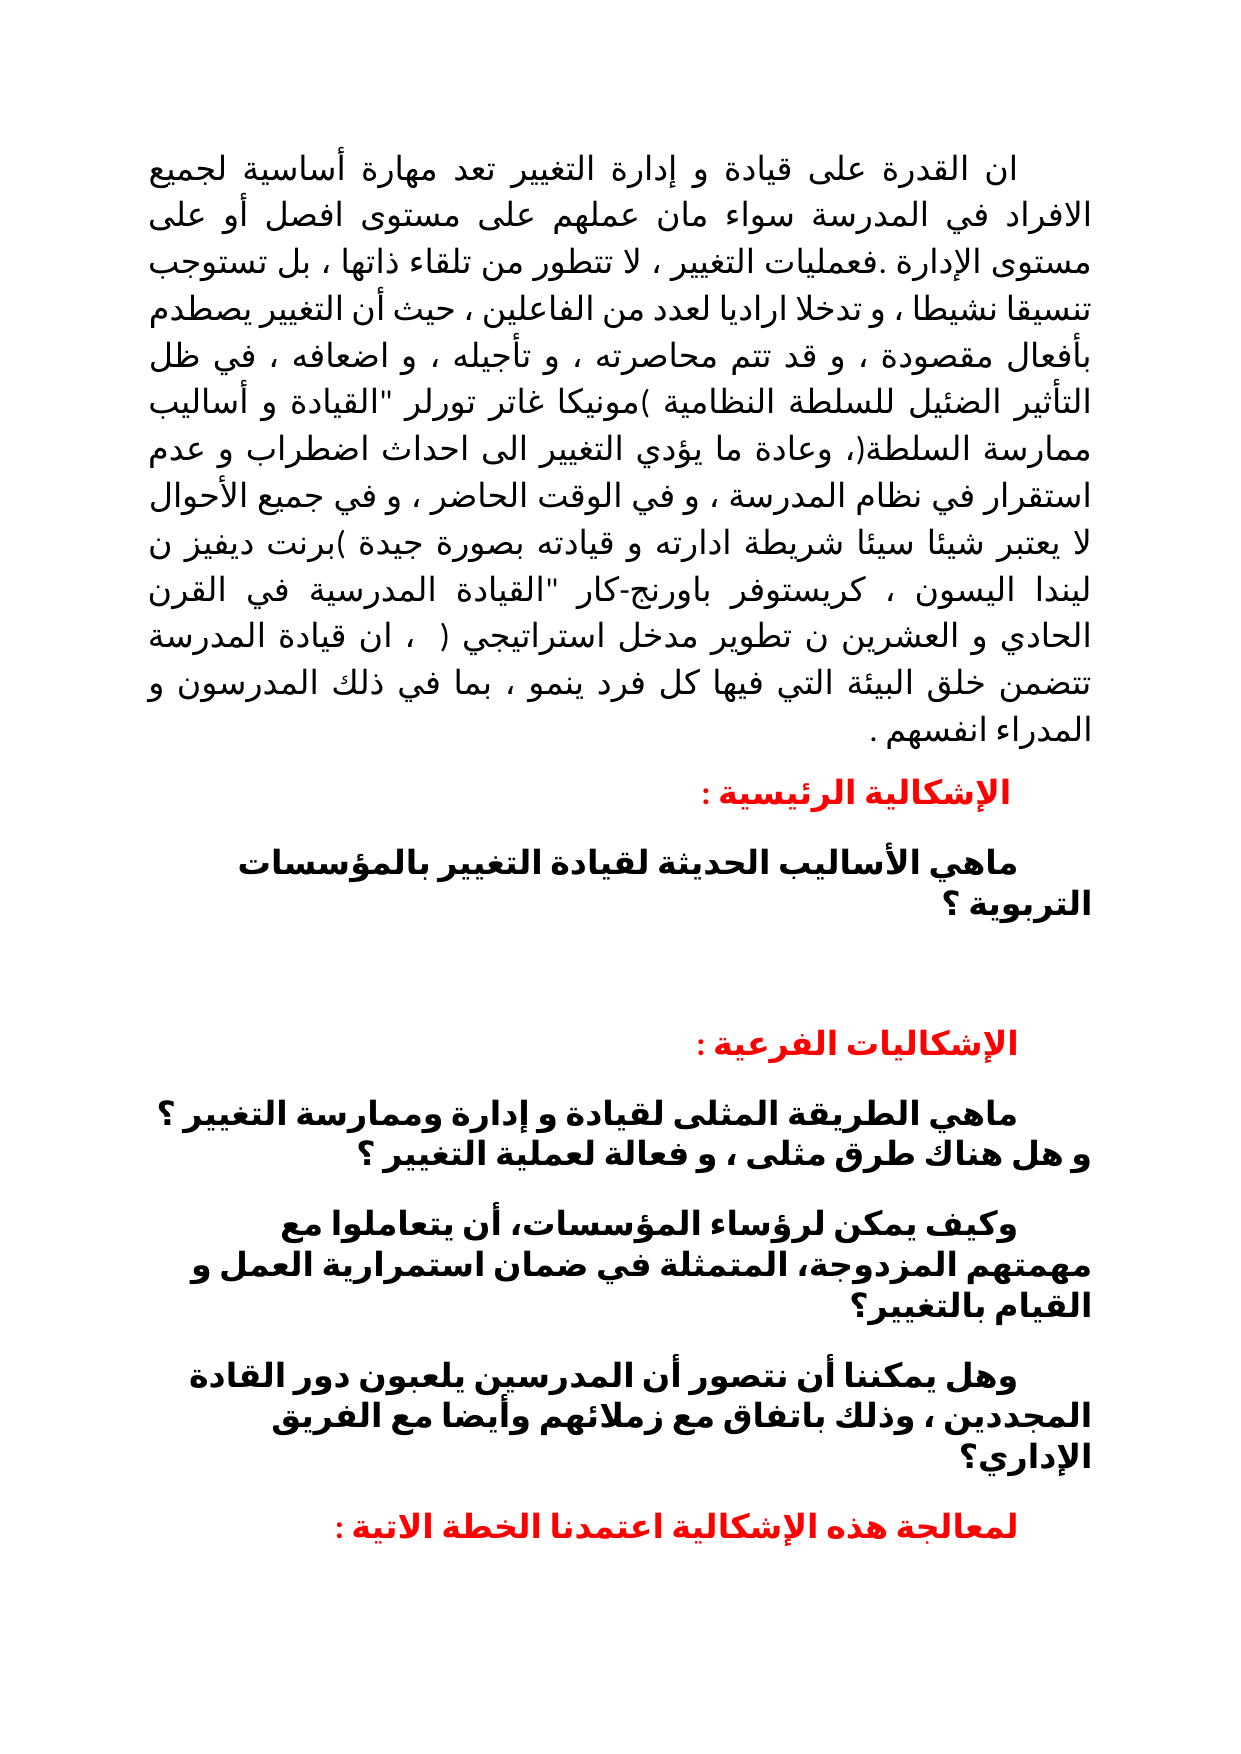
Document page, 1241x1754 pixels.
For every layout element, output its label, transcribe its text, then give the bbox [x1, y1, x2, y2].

text وهل يمكننا أن نتصور أن المدرسين يلعبون دور القادة المجددين ، وذلك باتفاق مع زملائهم وأيضا مع الفريق الإداري؟ [148, 1354, 1093, 1477]
text ان القدرة على قيادة و إدارة التغيير تعد مهارة أساسية لجميع الافراد في المدرسة سواء مان عملهم على مستوى افصل أو على مستوى الإدارة .فعمليات التغيير ، لا تتطور من تلقاء ذاتها ، بل تستوجب تنسيقا نشيطا ، و تدخلا اراديا لعدد من الفاعلين ، حيث أن التغيير يصطدم بأفعال مقصودة ، و قد تتم محاصرته ، و تأجيله ، و اضعافه ، في ظل التأثير الضئيل للسلطة النظامية )مونيكا غاتر تورلر "القيادة و أساليب ممارسة السلطة(، وعادة ما يؤدي التغيير الى احداث اضطراب و عدم استقرار في نظام المدرسة ، و في الوقت الحاضر ، و في جميع الأحوال لا يعتبر شيئا سيئا شريطة ادارته و قيادته بصورة جيدة )برنت ديفيز ن ليندا اليسون ، كريستوفر باورنج-كار "القيادة المدرسية في القرن الحادي و العشرين ن تطوير مدخل استراتيجي ( ، ان قيادة المدرسة تتضمن خلق البيئة التي فيها كل فرد ينمو ، بما في ذلك المدرسون و المدراء انفسهم . [148, 148, 1093, 749]
text وكيف يمكن لرؤساء المؤسسات، أن يتعاملوا مع مهمتهم المزدوجة، المتمثلة في ضمان استمرارية العمل و القيام بالتغيير؟ [148, 1203, 1093, 1325]
text الإشكاليات الفرعية : [148, 1023, 1093, 1063]
text الإشكالية الرئيسية : [148, 772, 1093, 813]
text ماهي الطريقة المثلى لقيادة و إدارة وممارسة التغيير ؟ و هل هناك طرق مثلى ، و فعالة لعملية التغيير ؟ [148, 1093, 1093, 1174]
text ماهي الأساليب الحديثة لقيادة التغيير بالمؤسسات التربوية ؟ [148, 842, 1093, 924]
text لمعالجة هذه الإشكالية اعتمدنا الخطة الاتية : [148, 1506, 1093, 1547]
